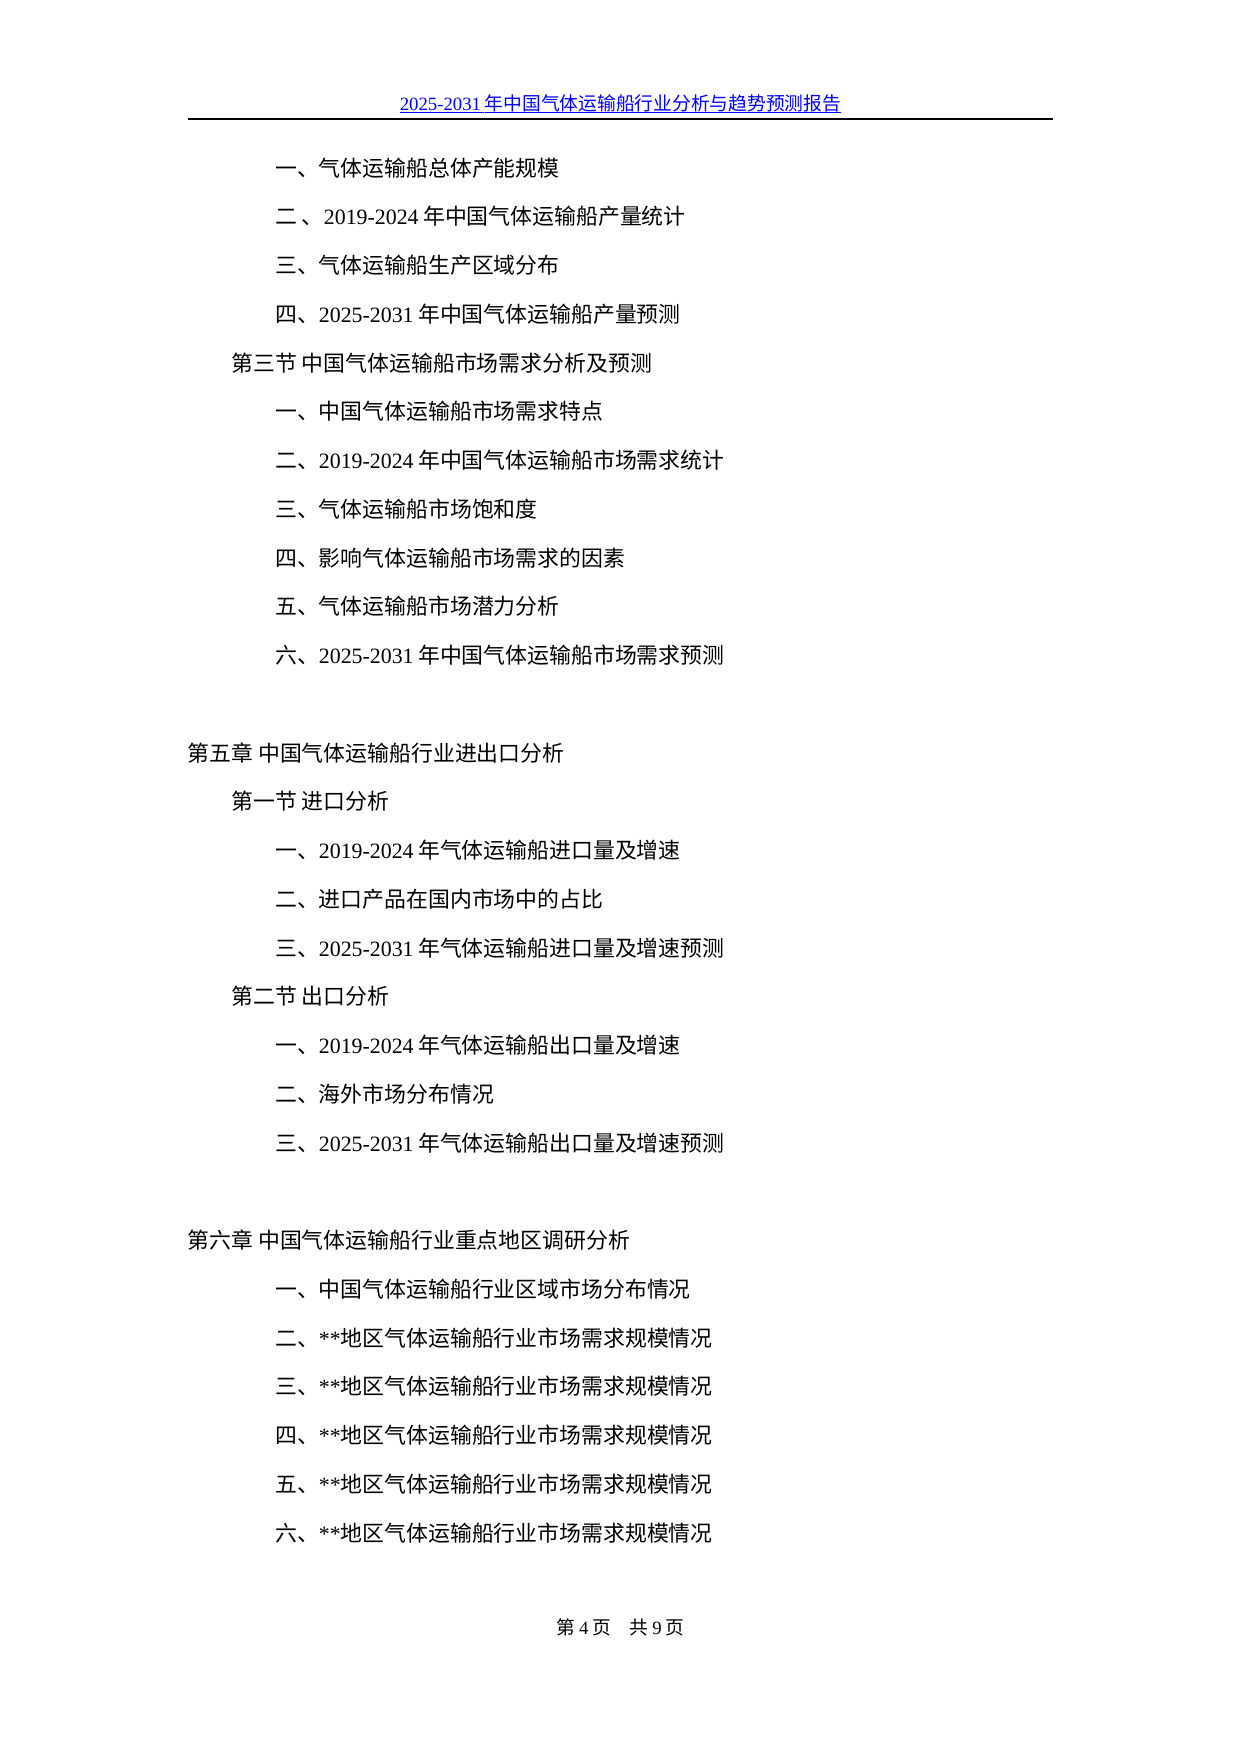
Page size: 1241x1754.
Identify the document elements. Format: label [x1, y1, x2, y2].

text [187, 150, 1053, 1548]
